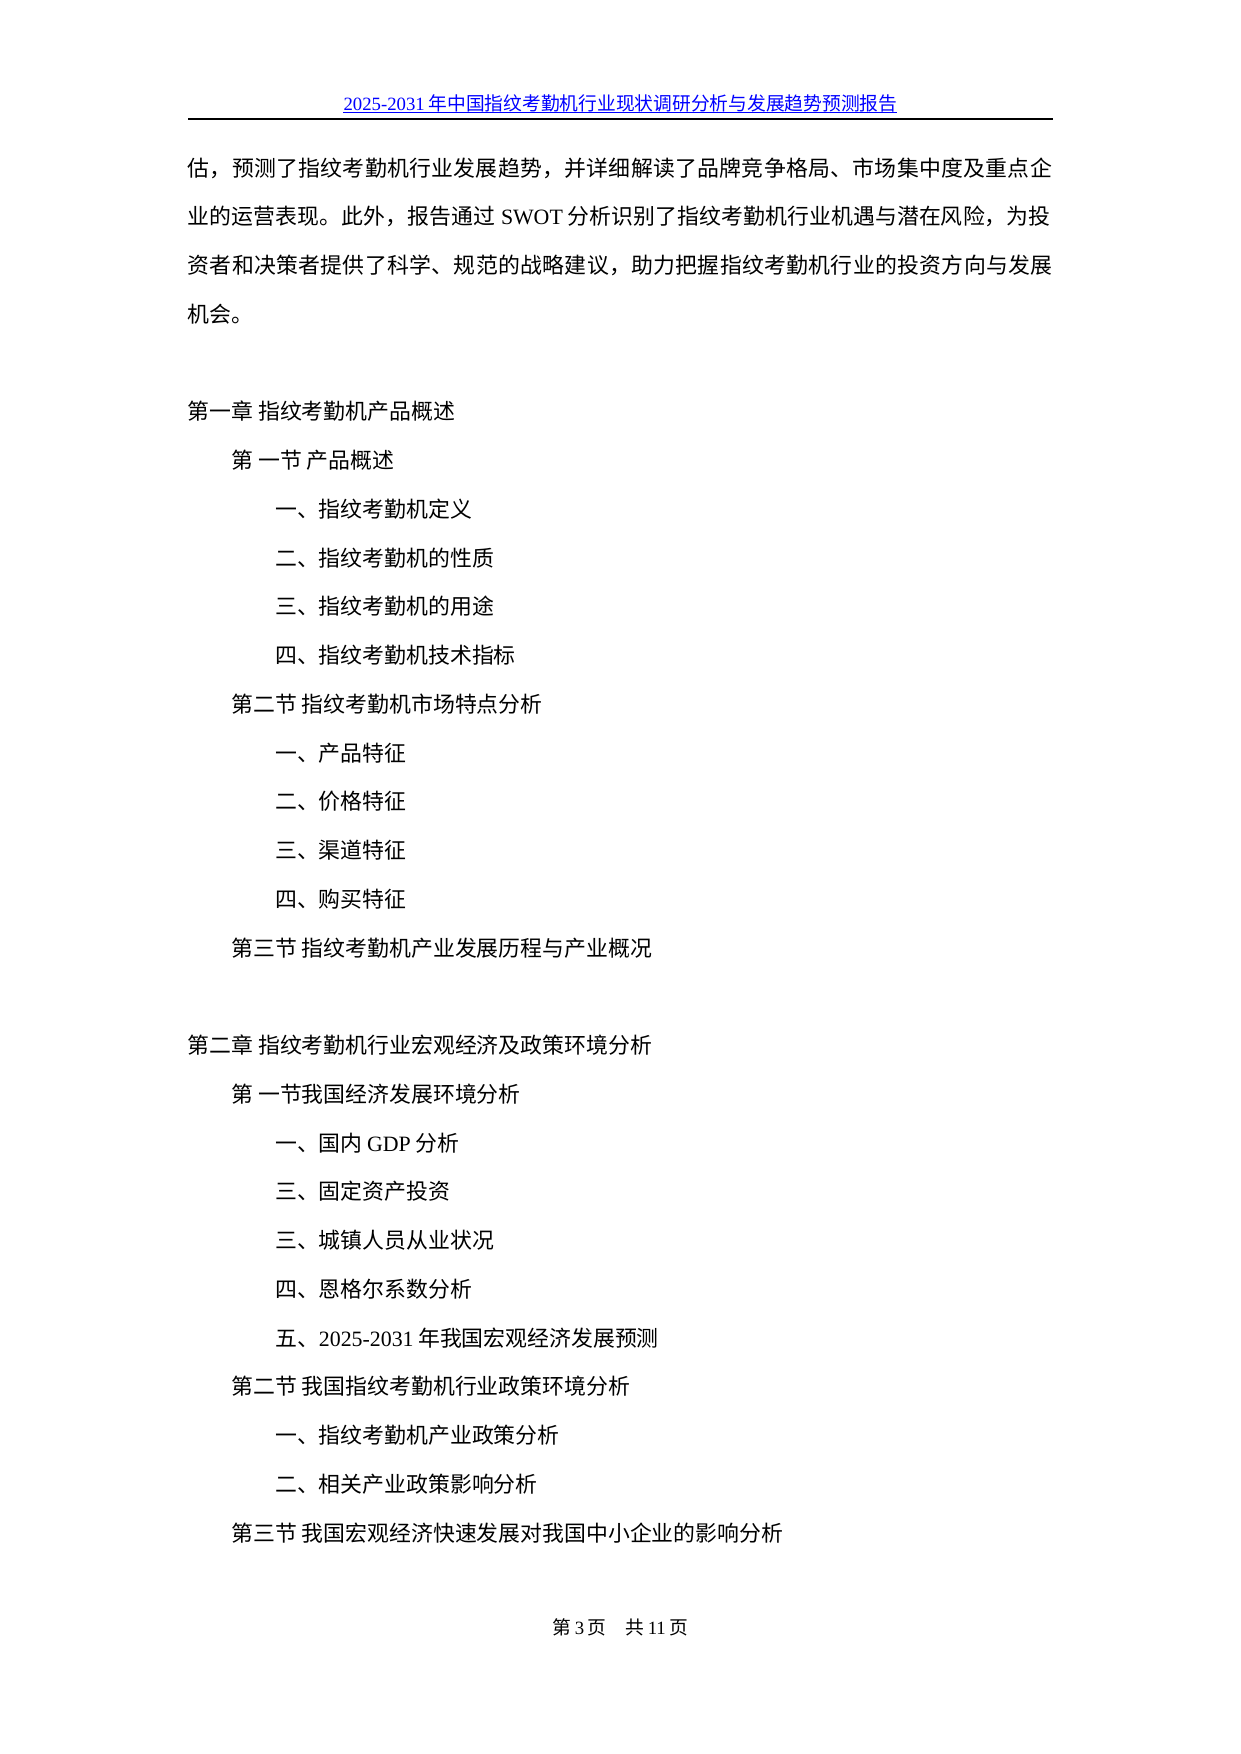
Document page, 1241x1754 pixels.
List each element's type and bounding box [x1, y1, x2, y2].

text [187, 150, 1053, 1548]
